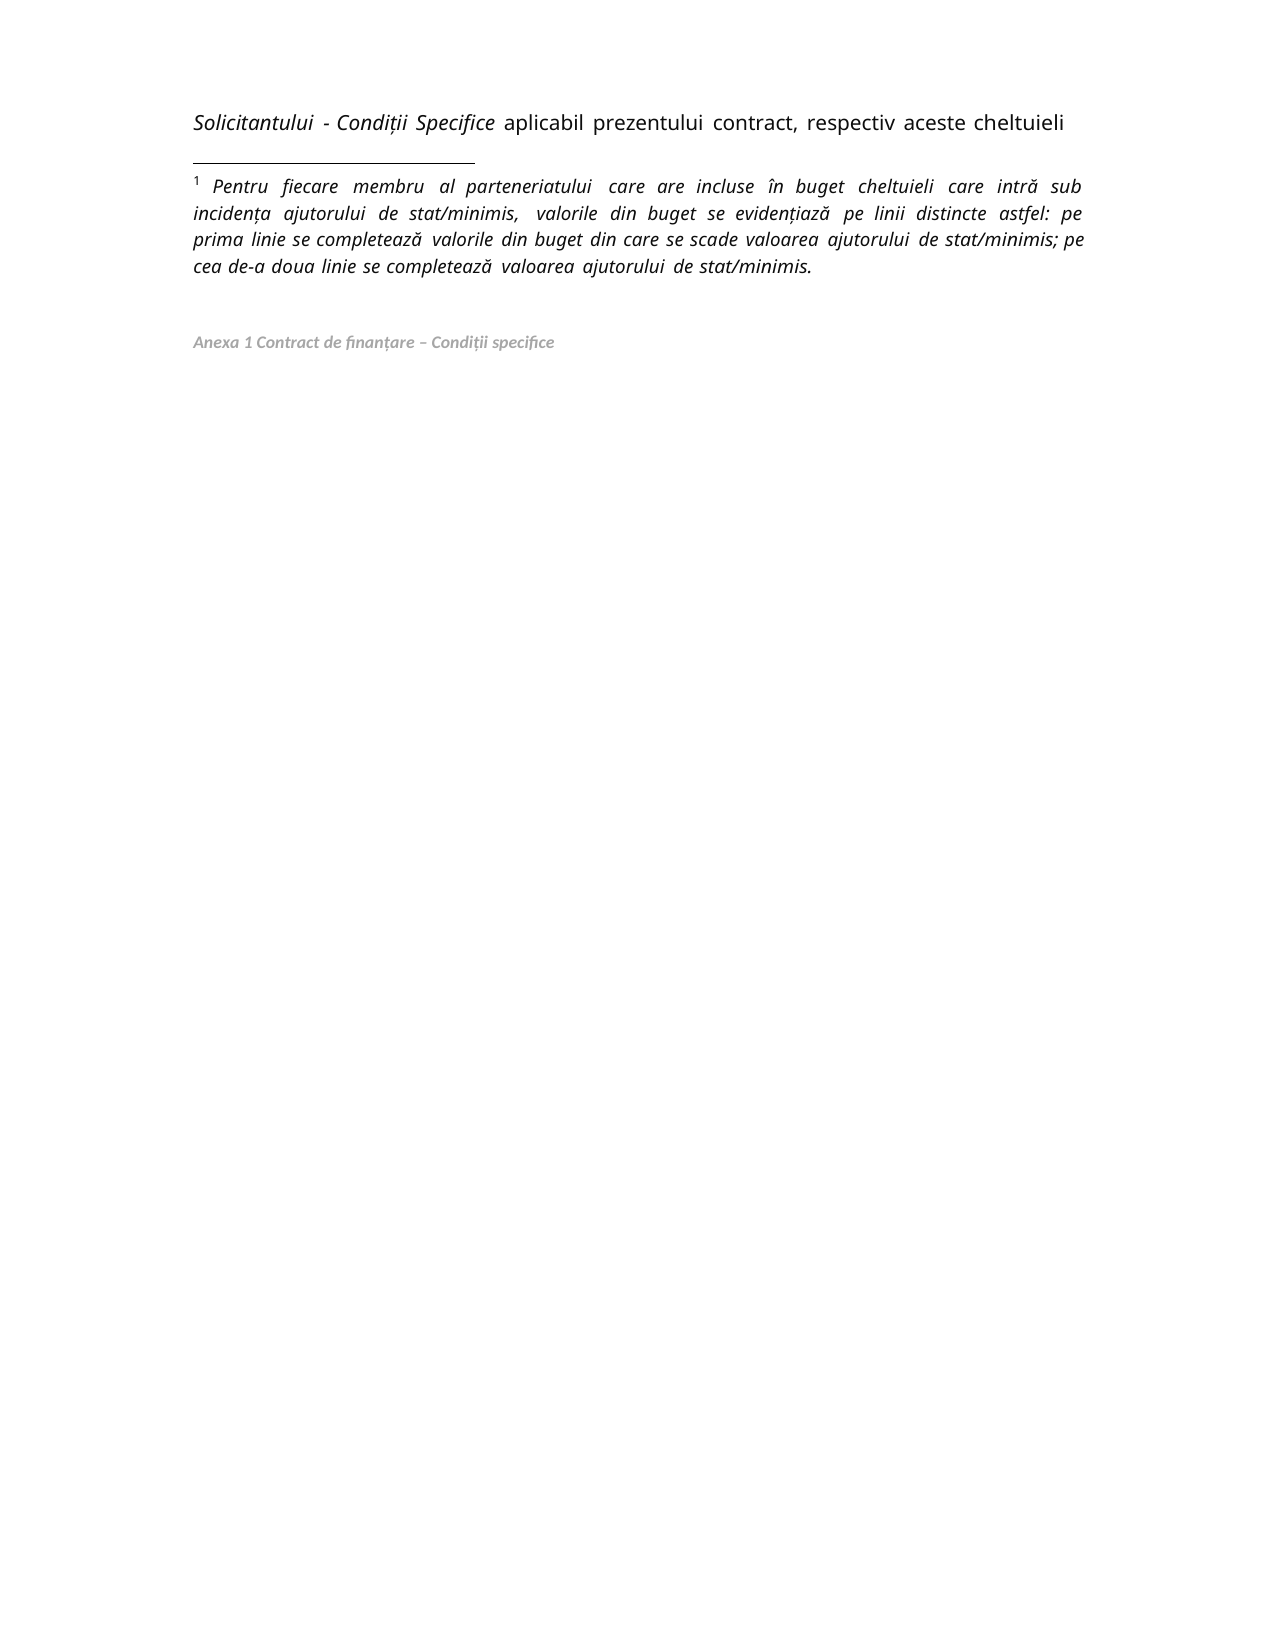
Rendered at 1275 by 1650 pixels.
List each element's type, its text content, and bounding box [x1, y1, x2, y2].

text Anexa 1 Contract de finanțare – Condiții specifice [193, 331, 1112, 353]
text Solicitantului - Condiții Specifice aplicabil prezentului contract, respectiv aceste cheltuieli [193, 110, 1084, 133]
text 1 Pentru fiecare membru al parteneriatului care are incluse în buget cheltuieli care intră sub incidența ajutorului de stat/minimis, valorile din buget se evidențiază pe linii distincte astfel: pe prima linie se completează valorile din buget din care se scade valoarea ajutorului de stat/minimis; pe cea de-a doua linie se completează valoarea ajutorului de stat/minimis. [193, 172, 1084, 278]
